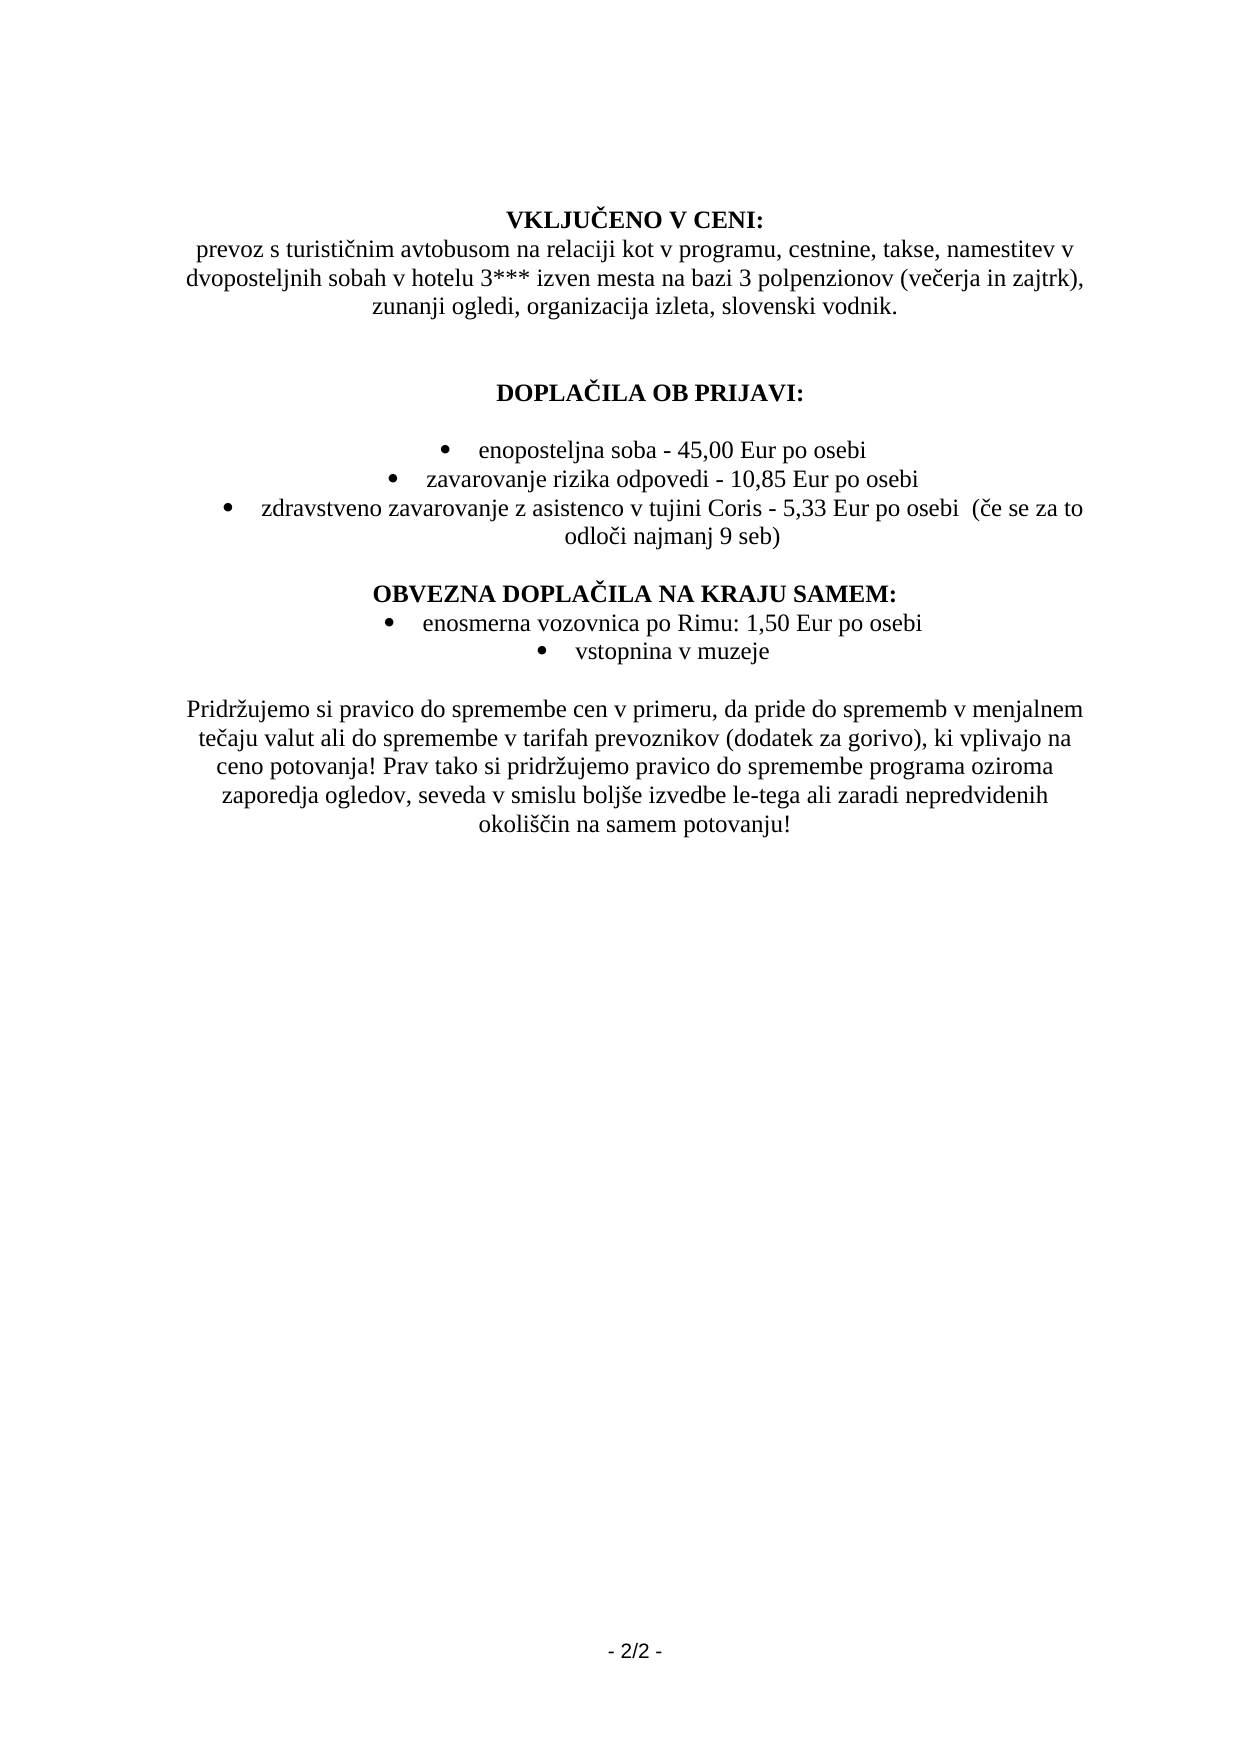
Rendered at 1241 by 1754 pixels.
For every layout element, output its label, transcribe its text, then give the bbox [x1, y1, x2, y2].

list zavarovanje rizika odpovedi - 10,85 Eur po osebi [215, 464, 1092, 493]
text VKLJUČENO V CENI: [177, 205, 1092, 234]
list enoposteljna soba - 45,00 Eur po osebi [215, 435, 1092, 464]
text OBVEZNA DOPLAČILA NA KRAJU SAMEM: [177, 579, 1092, 608]
list zdravstveno zavarovanje z asistenco v tujini Coris - 5,33 Eur po osebi (če se za to odloči najmanj 9 seb) [215, 493, 1092, 550]
list enosmerna vozovnica po Rimu: 1,50 Eur po osebi [215, 608, 1092, 636]
text Pridržujemo si pravico do spremembe cen v primeru, da pride do sprememb v menjalnem tečaju valut ali do spremembe v tarifah prevoznikov (dodatek za gorivo), ki vplivajo na ceno potovanja! Prav tako si pridržujemo pravico do spremembe programa oziroma zaporedja ogledov, seveda v smislu boljše izvedbe le-tega ali zaradi nepredvidenih okoliščin na samem potovanju! [177, 694, 1092, 838]
text prevoz s turističnim avtobusom na relaciji kot v programu, cestnine, takse, namestitev v dvoposteljnih sobah v hotelu 3*** izven mesta na bazi 3 polpenzionov (večerja in zajtrk), zunanji ogledi, organizacija izleta, slovenski vodnik. [177, 234, 1092, 320]
list DOPLAČILA OB PRIJAVI: [252, 378, 1092, 406]
list vstopnina v muzeje [215, 636, 1092, 665]
